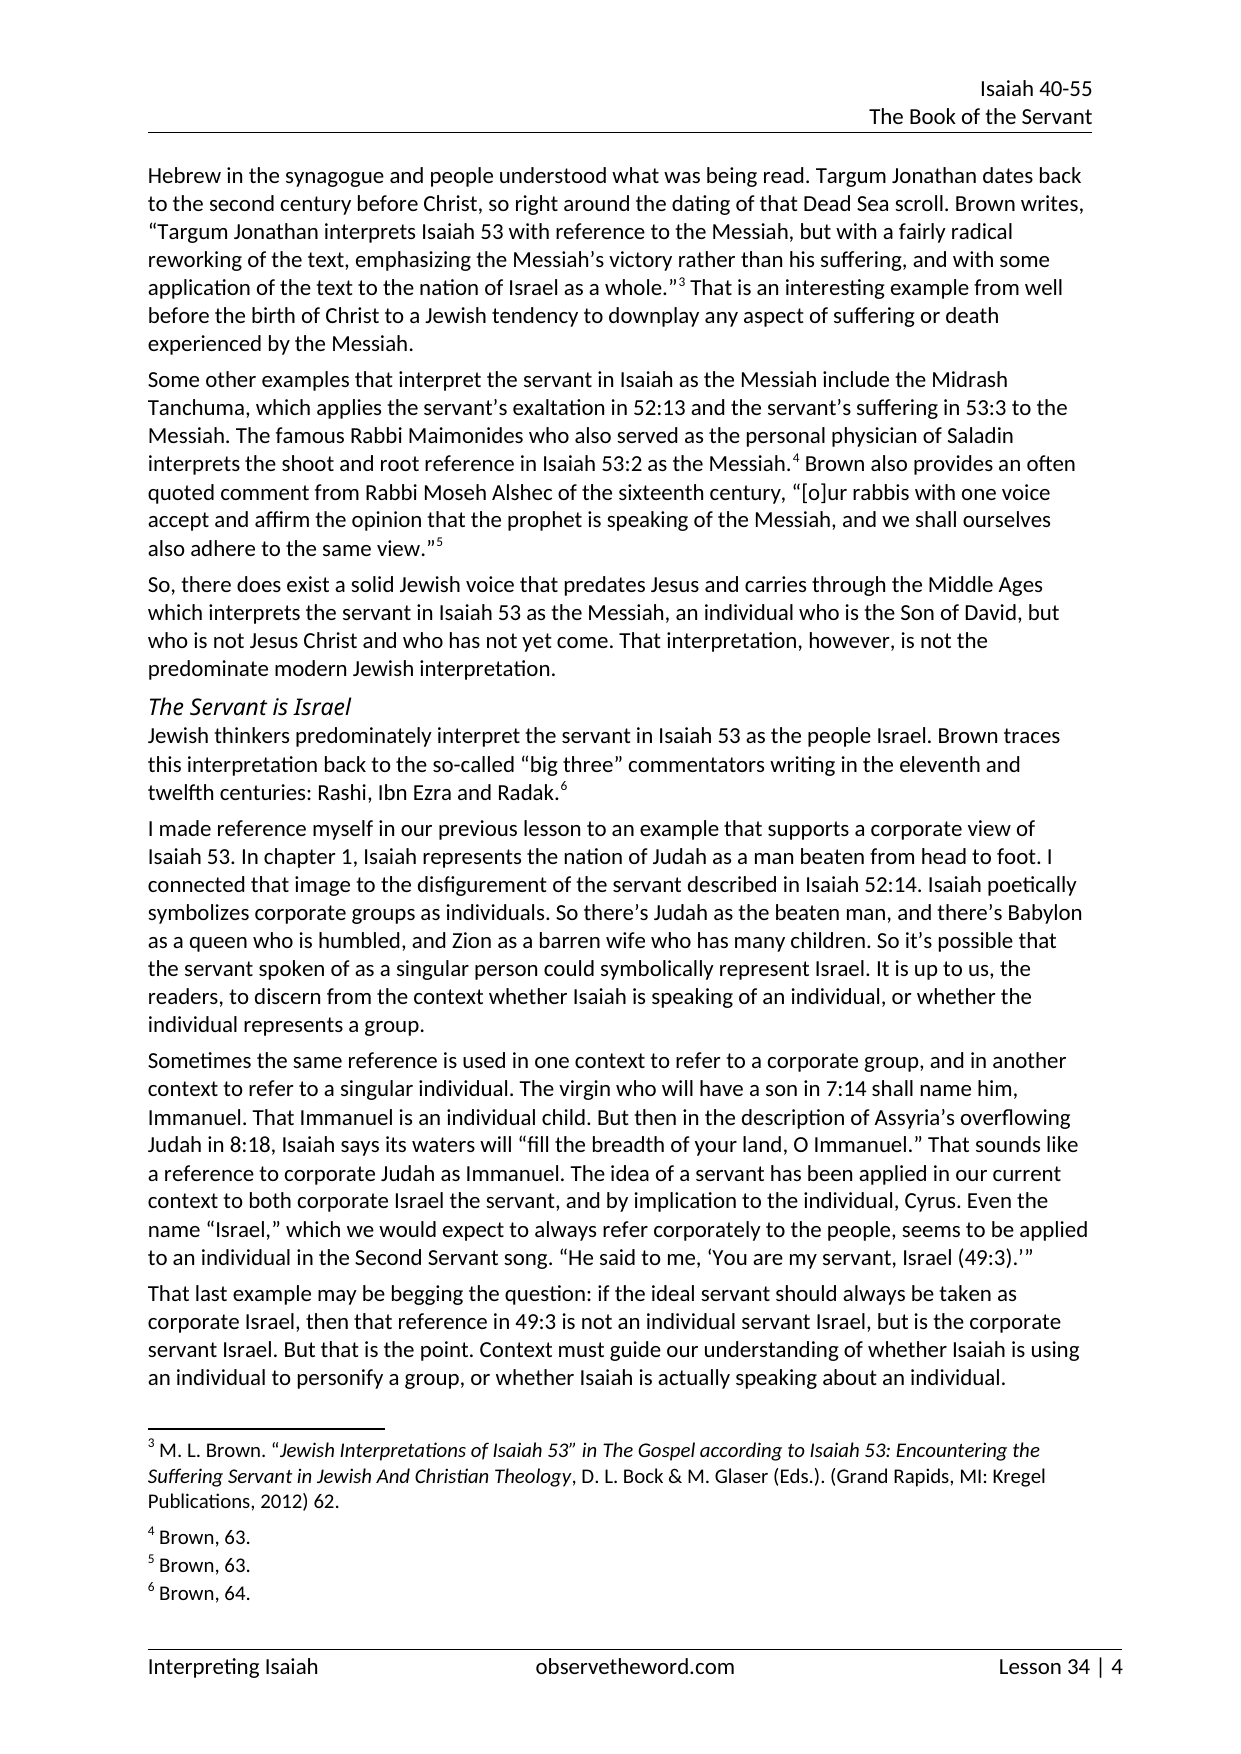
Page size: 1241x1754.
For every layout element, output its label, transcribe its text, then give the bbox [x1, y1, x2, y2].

text So, there does exist a solid Jewish voice that predates Jesus and carries through the Middle Ages which interprets the servant in Isaiah 53 as the Messiah, an individual who is the Son of David, but who is not Jesus Christ and who has not yet come. That interpretation, however, is not the predominate modern Jewish interpretation. [148, 570, 1092, 682]
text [148, 161, 1092, 357]
text Sometimes the same reference is used in one context to refer to a corporate group, and in another context to refer to a singular individual. The virgin who will have a son in 7:14 shall name him, Immanuel. That Immanuel is an individual child. But then in the description of Assyria’s overflowing Judah in 8:18, Isaiah says its waters will “fill the breadth of your land, O Immanuel.” That sounds like a reference to corporate Judah as Immanuel. The idea of a servant has been applied in our current context to both corporate Israel the servant, and by implication to the individual, Cyrus. Even the name “Israel,” which we would expect to always refer corporately to the people, seems to be applied to an individual in the Second Servant song. “He said to me, ‘You are my servant, Israel (49:3).’” [148, 1047, 1092, 1271]
text I made reference myself in our previous lesson to an example that supports a corporate view of Isaiah 53. In chapter 1, Isaiah represents the nation of Judah as a man beaten from head to foot. I connected that image to the disfigurement of the servant described in Isaiah 52:14. Isaiah poetically symbolizes corporate groups as individuals. So there’s Judah as the beaten man, and there’s Babylon as a queen who is humbled, and Zion as a barren wife who has many children. So it’s possible that the servant spoken of as a singular person could symbolically represent Israel. It is up to us, the readers, to discern from the context whether Isaiah is speaking of an individual, or whether the individual represents a group. [148, 814, 1092, 1038]
text Jewish thinkers predominately interpret the servant in Isaiah 53 as the people Israel. Brown traces this interpretation back to the so-called “big three” commentators writing in the eleventh and twelfth centuries: Rashi, Ibn Ezra and Radak. [148, 722, 1092, 806]
text That last example may be begging the question: if the ideal servant should always be taken as corporate Israel, then that reference in 49:3 is not an individual servant Israel, but is the corporate servant Israel. But that is the point. Context must guide our understanding of whether Isaiah is using an individual to personify a group, or whether Isaiah is actually speaking about an individual. [148, 1279, 1092, 1391]
text Some other examples that interpret the servant in Isaiah as the Messiah include the Midrash Tanchuma, which applies the servant’s exaltation in 52:13 and the servant’s suffering in 53:3 to the Messiah. The famous Rabbi Maimonides who also served as the personal physician of Saladin interprets the shoot and root reference in Isaiah 53:2 as the Messiah. Brown also provides an often quoted comment from Rabbi Moseh Alshec of the sixteenth century, “[o]ur rabbis with one voice accept and affirm the opinion that the prophet is speaking of the Messiah, and we shall ourselves also adhere to the same view.” [148, 366, 1092, 562]
subtitle The Servant is Israel [148, 690, 1092, 722]
